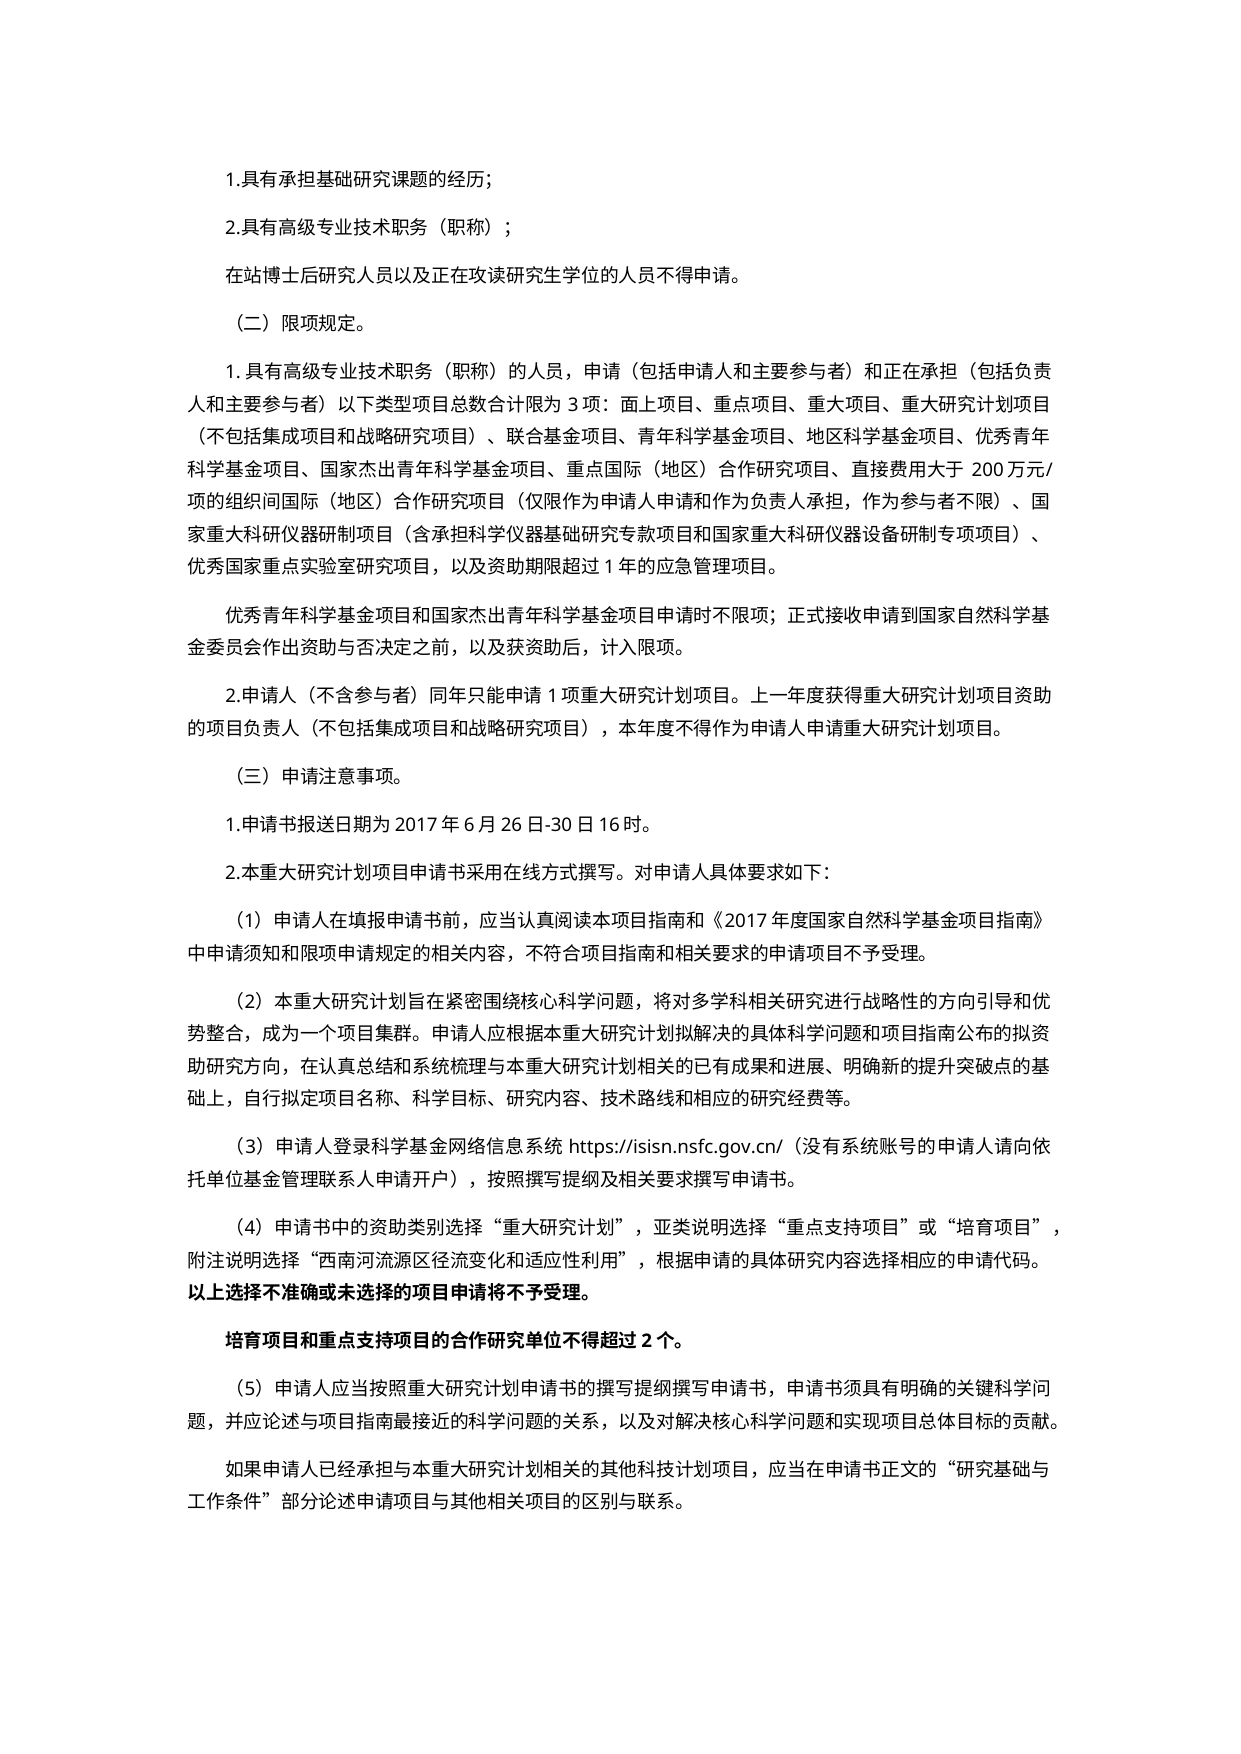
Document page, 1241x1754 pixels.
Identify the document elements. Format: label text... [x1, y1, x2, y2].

text （4）申请书中的资助类别选择“重大研究计划”，亚类说明选择“重点支持项目”或“培育项目”，附注说明选择“西南河流源区径流变化和适应性利用”，根据申请的具体研究内容选择相应的申请代码。以上选择不准确或未选择的项目申请将不予受理。 [187, 1210, 1053, 1308]
text 2.具有高级专业技术职务（职称）； [187, 210, 1053, 243]
text （三）申请注意事项。 [187, 759, 1053, 791]
text 优秀青年科学基金项目和国家杰出青年科学基金项目申请时不限项；正式接收申请到国家自然科学基金委员会作出资助与否决定之前，以及获资助后，计入限项。 [187, 598, 1053, 663]
text （3）申请人登录科学基金网络信息系统https://isisn.nsfc.gov.cn/（没有系统账号的申请人请向依托单位基金管理联系人申请开户），按照撰写提纲及相关要求撰写申请书。 [187, 1129, 1053, 1194]
text 2.申请人（不含参与者）同年只能申请1项重大研究计划项目。上一年度获得重大研究计划项目资助的项目负责人（不包括集成项目和战略研究项目），本年度不得作为申请人申请重大研究计划项目。 [187, 678, 1053, 743]
text 1. 具有高级专业技术职务（职称）的人员，申请（包括申请人和主要参与者）和正在承担（包括负责人和主要参与者）以下类型项目总数合计限为3项：面上项目、重点项目、重大项目、重大研究计划项目（不包括集成项目和战略研究项目）、联合基金项目、青年科学基金项目、地区科学基金项目、优秀青年科学基金项目、国家杰出青年科学基金项目、重点国际（地区）合作研究项目、直接费用大于200万元/项的组织间国际（地区）合作研究项目（仅限作为申请人申请和作为负责人承担，作为参与者不限）、国家重大科研仪器研制项目（含承担科学仪器基础研究专款项目和国家重大科研仪器设备研制专项项目）、优秀国家重点实验室研究项目，以及资助期限超过1年的应急管理项目。 [187, 354, 1053, 582]
text （2）本重大研究计划旨在紧密围绕核心科学问题，将对多学科相关研究进行战略性的方向引导和优势整合，成为一个项目集群。申请人应根据本重大研究计划拟解决的具体科学问题和项目指南公布的拟资助研究方向，在认真总结和系统梳理与本重大研究计划相关的已有成果和进展、明确新的提升突破点的基础上，自行拟定项目名称、科学目标、研究内容、技术路线和相应的研究经费等。 [187, 984, 1053, 1114]
text （1）申请人在填报申请书前，应当认真阅读本项目指南和《2017年度国家自然科学基金项目指南》中申请须知和限项申请规定的相关内容，不符合项目指南和相关要求的申请项目不予受理。 [187, 903, 1053, 968]
text 如果申请人已经承担与本重大研究计划相关的其他科技计划项目，应当在申请书正文的“研究基础与工作条件”部分论述申请项目与其他相关项目的区别与联系。 [187, 1452, 1053, 1517]
text （二）限项规定。 [187, 306, 1053, 339]
text 在站博士后研究人员以及正在攻读研究生学位的人员不得申请。 [187, 258, 1053, 291]
text 1.具有承担基础研究课题的经历； [187, 162, 1053, 194]
text 2.本重大研究计划项目申请书采用在线方式撰写。对申请人具体要求如下： [187, 855, 1053, 888]
text 1.申请书报送日期为2017年6月26日-30日16时。 [187, 807, 1053, 839]
text 培育项目和重点支持项目的合作研究单位不得超过2个。 [187, 1323, 1053, 1356]
text （5）申请人应当按照重大研究计划申请书的撰写提纲撰写申请书，申请书须具有明确的关键科学问题，并应论述与项目指南最接近的科学问题的关系，以及对解决核心科学问题和实现项目总体目标的贡献。 [187, 1371, 1053, 1436]
